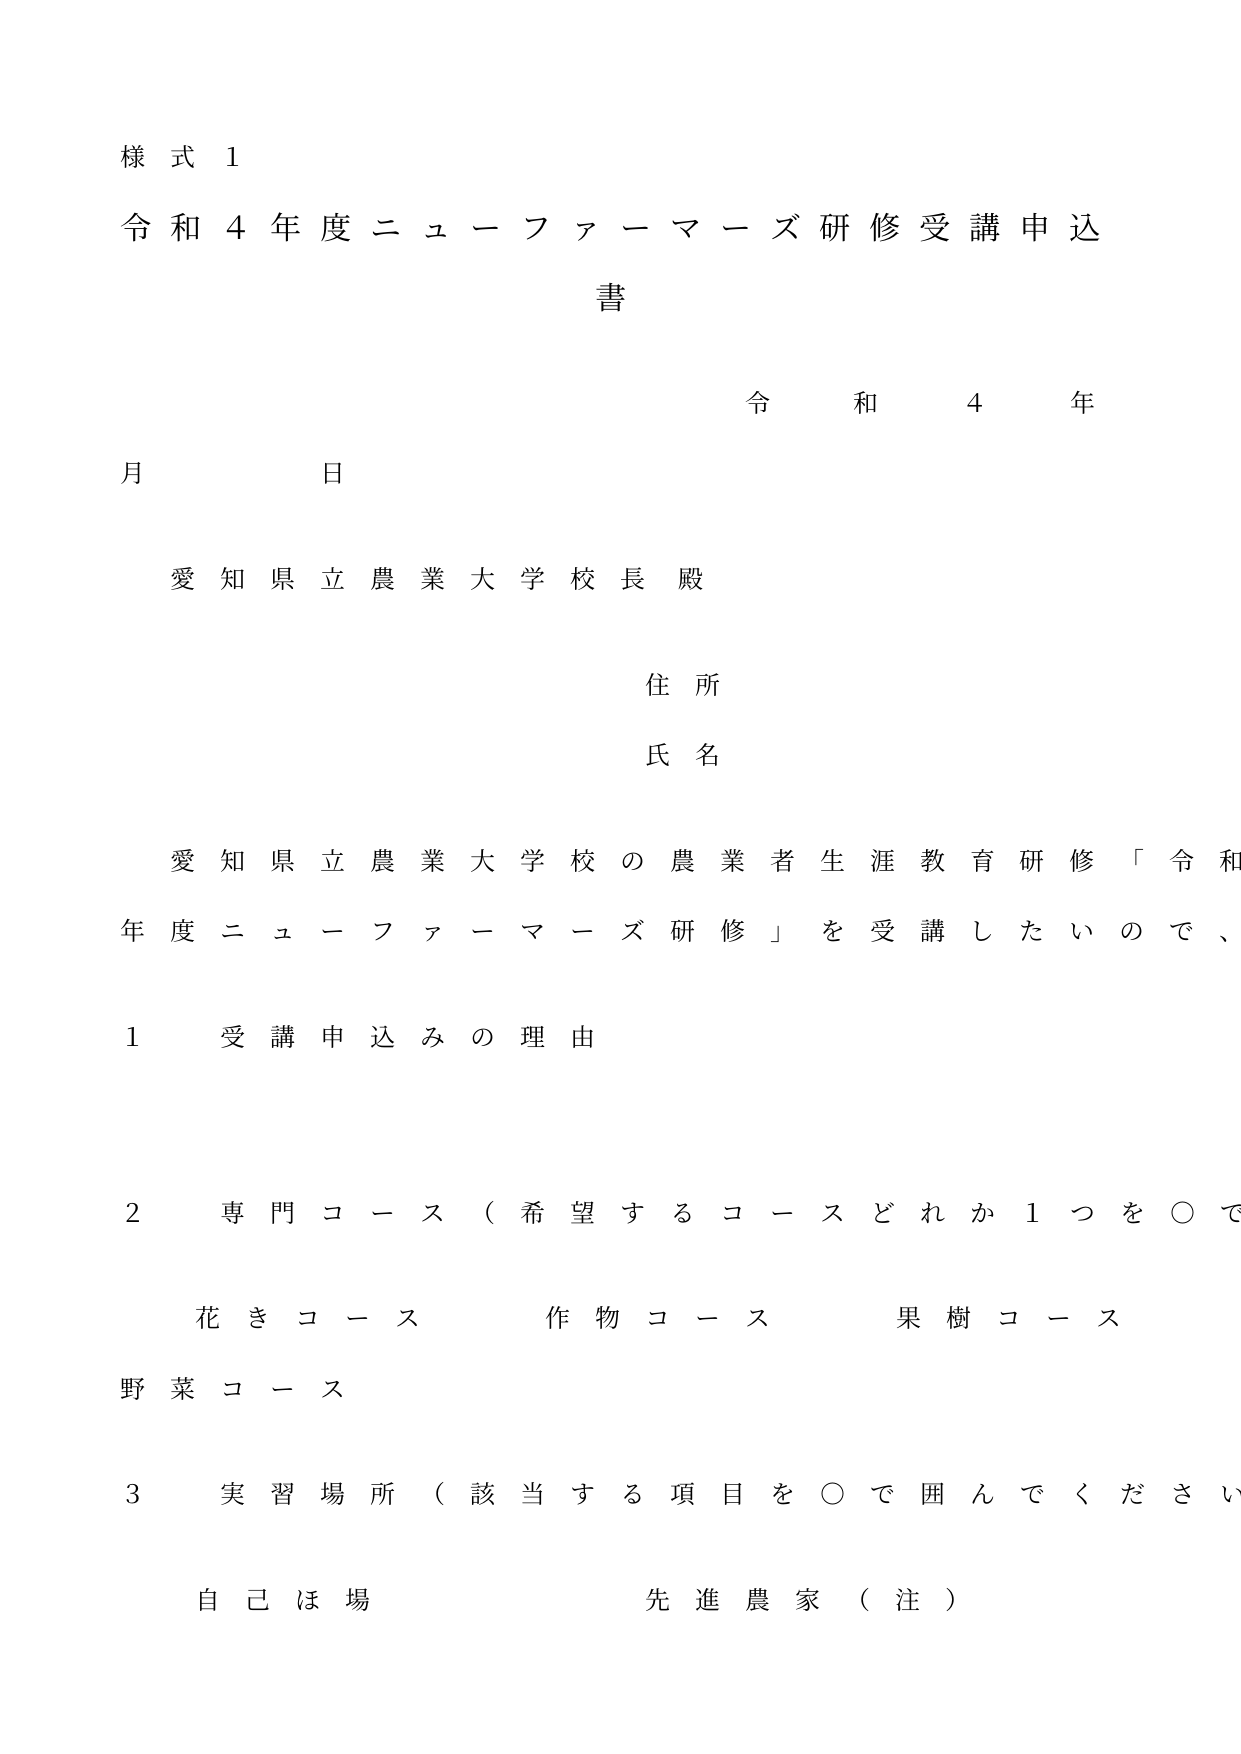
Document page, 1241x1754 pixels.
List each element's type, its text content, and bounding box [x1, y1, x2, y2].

text 住所 [120, 648, 1120, 718]
text ２ 専門コース（希望するコースどれか１つを○で囲んでください） [120, 1176, 1120, 1247]
text 令和４年度ニューファーマーズ研修受講申込書 [120, 190, 1120, 331]
text 花きコース 作物コース 果樹コース 野菜コース [120, 1282, 1120, 1423]
text １ 受講申込みの理由 [120, 1000, 1120, 1071]
text 愛知県立農業大学校の農業者生涯教育研修「令和４年度ニューファーマーズ研修」を受講したいので、関係書類を添えて申し込みます。 [120, 824, 1120, 965]
text 令和４年 月 日 [120, 366, 1120, 507]
text ３ 実習場所（該当する項目を○で囲んでください） [120, 1458, 1120, 1528]
text 氏名 [120, 718, 1120, 789]
text 様式１ [120, 120, 1120, 190]
text 愛知県立農業大学校長殿 [120, 542, 1120, 613]
text 自己ほ場 先進農家（注） [120, 1563, 1120, 1634]
